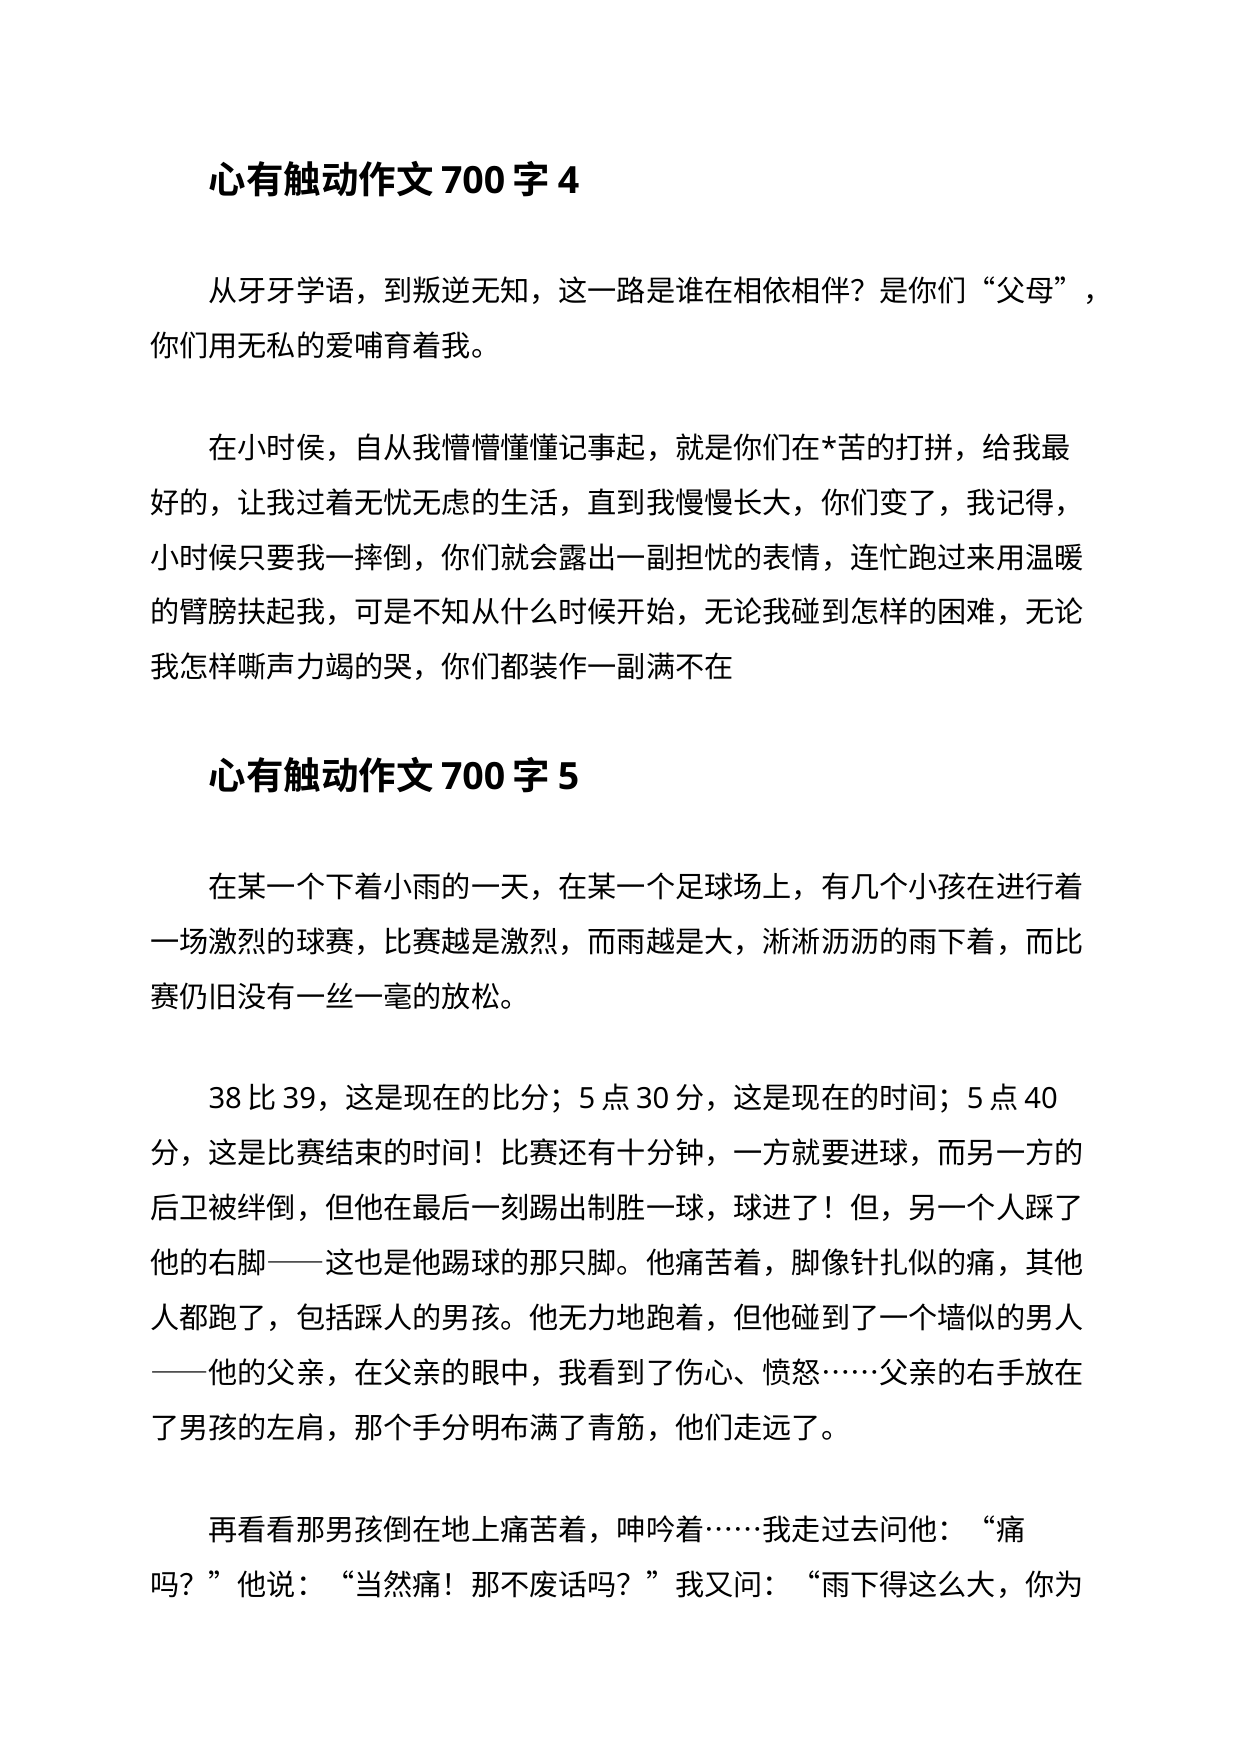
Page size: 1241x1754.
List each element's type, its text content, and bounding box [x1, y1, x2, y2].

text 在某一个下着小雨的一天，在某一个足球场上，有几个小孩在进行着一场激烈的球赛，比赛越是激烈，而雨越是大，淅淅沥沥的雨下着，而比赛仍旧没有一丝一毫的放松。 [150, 863, 1090, 1015]
text 心有触动作文700字4 [150, 150, 1090, 204]
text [150, 1506, 1090, 1603]
text 心有触动作文700字5 [150, 746, 1090, 800]
text 从牙牙学语，到叛逆无知，这一路是谁在相依相伴？是你们“父母”，你们用无私的爱哺育着我。 [150, 268, 1090, 365]
text 38比39，这是现在的比分；5点30分，这是现在的时间；5点40分，这是比赛结束的时间！比赛还有十分钟，一方就要进球，而另一方的后卫被绊倒，但他在最后一刻踢出制胜一球，球进了！但，另一个人踩了他的右脚——这也是他踢球的那只脚。他痛苦着，脚像针扎似的痛，其他人都跑了，包括踩人的男孩。他无力地跑着，但他碰到了一个墙似的男人——他的父亲，在父亲的眼中，我看到了伤心、愤怒……父亲的右手放在了男孩的左肩，那个手分明布满了青筋，他们走远了。 [150, 1075, 1090, 1447]
text 在小时侯，自从我懵懵懂懂记事起，就是你们在*苦的打拼，给我最好的，让我过着无忧无虑的生活，直到我慢慢长大，你们变了，我记得，小时候只要我一摔倒，你们就会露出一副担忧的表情，连忙跑过来用温暖的臂膀扶起我，可是不知从什么时候开始，无论我碰到怎样的困难，无论我怎样嘶声力竭的哭，你们都装作一副满不在 [150, 424, 1090, 686]
